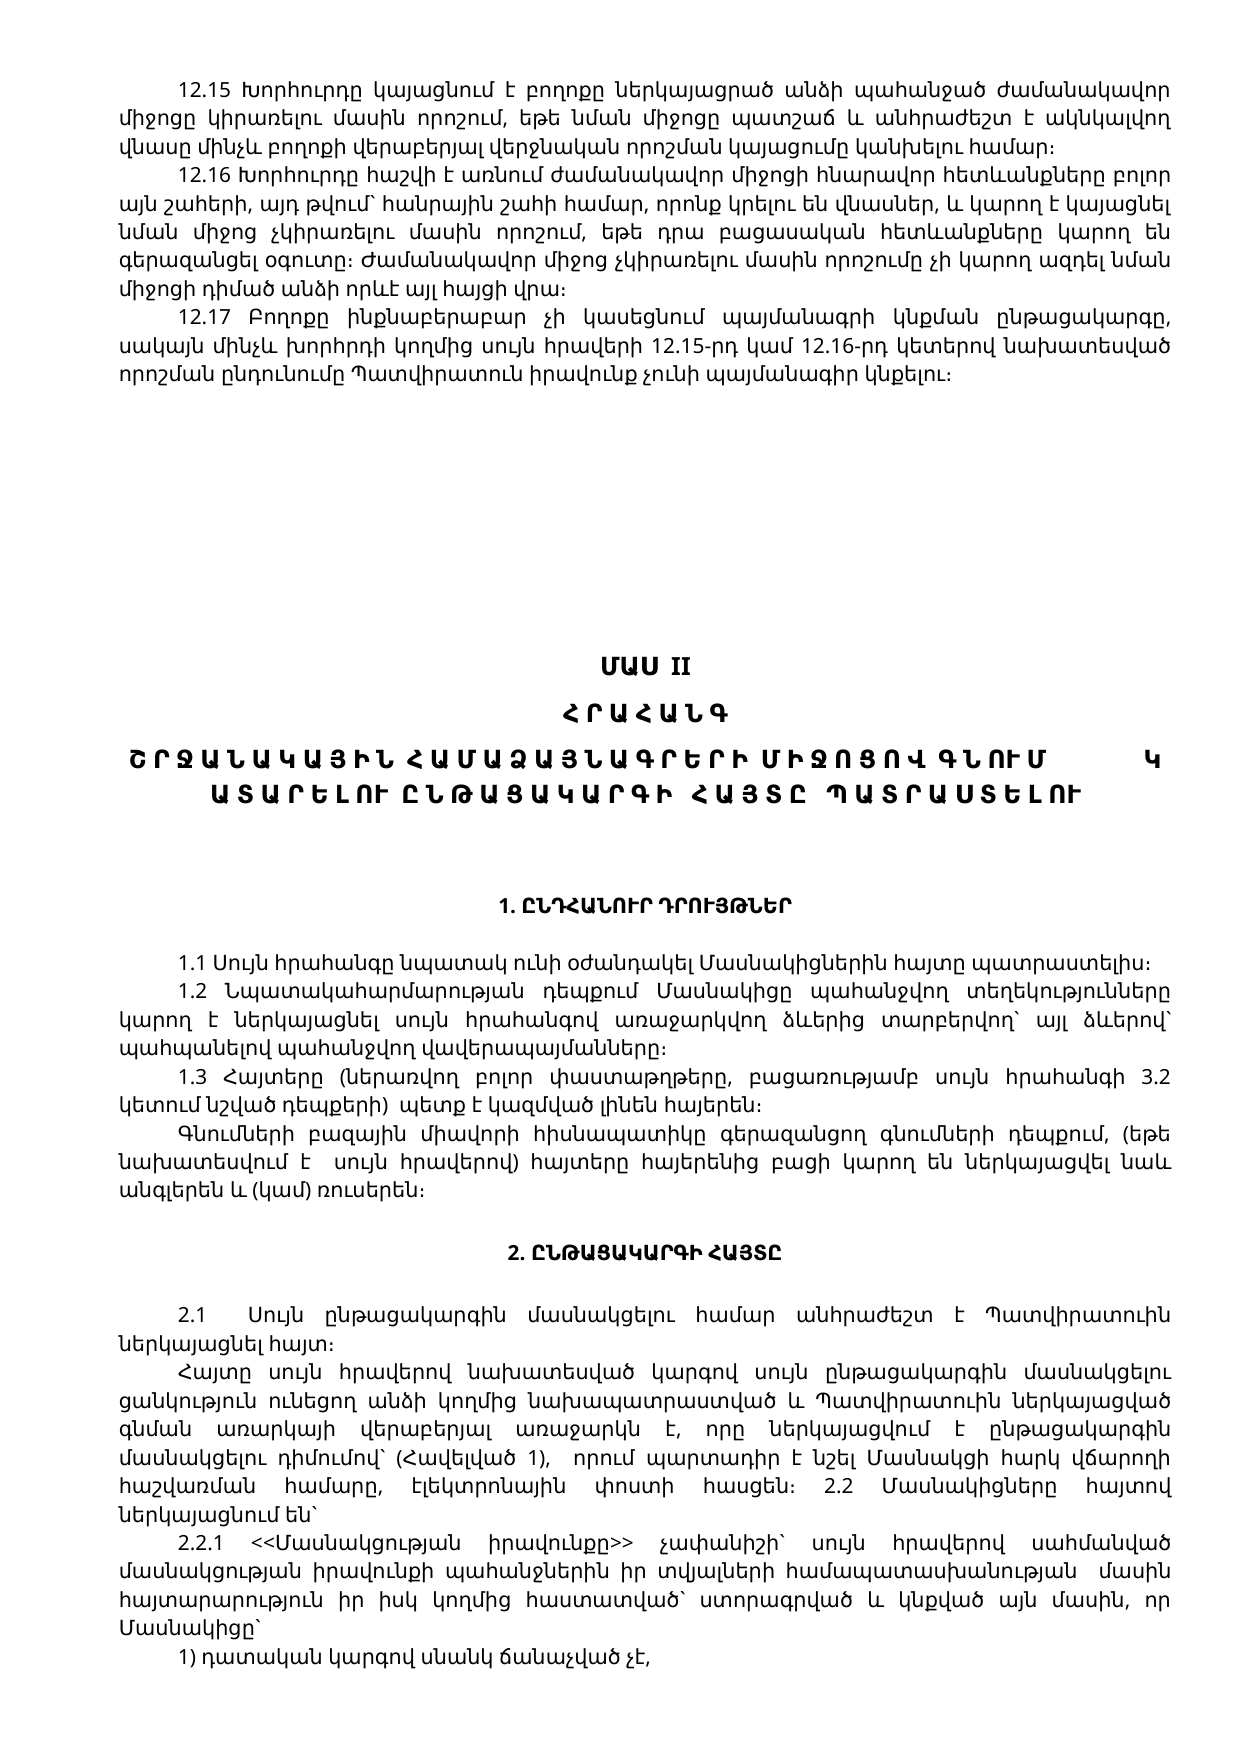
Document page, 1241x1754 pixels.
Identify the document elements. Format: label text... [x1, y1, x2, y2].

text Գնումների բազային միավորի հիսնապատիկը գերազանցող գնումների դեպքում, (եթե նախատեսվում է սույն հրավերով) հայտերը հայերենից բացի կարող են ներկայացվել նաև անգլերեն և (կամ) ռուսերեն։ [118, 1119, 1171, 1204]
text 1) դատական կարգով սնանկ ճանաչված չէ, [118, 1642, 1171, 1670]
text ՄԱՍ II [118, 649, 1172, 683]
text 12.17 Բողոքը ինքնաբերաբար չի կասեցնում պայմանագրի կնքման ընթացակարգը, սակայն մինչև խորհրդի կողմից սույն հրավերի 12.15-րդ կամ 12.16-րդ կետերով նախատեսված որոշման ընդունումը Պատվիրատուն իրավունք չունի պայմանագիր կնքելու։ [118, 302, 1171, 388]
text Շ Ր Ջ Ա Ն Ա Կ Ա Յ Ի Ն Հ Ա Մ Ա Ձ Ա Յ Ն Ա Գ Ր Ե Ր Ի Մ Ի Ջ Ո Ց Ո Վ Գ Ն ՈՒ Մ Կ Ա Տ Ա Ր Ե Լ ՈՒ Ը Ն Թ Ա Ց Ա Կ Ա Ր Գ Ի Հ Ա Յ Տ Ը Պ Ա Տ Ր Ա Ս Տ Ե Լ ՈՒ [118, 742, 1172, 810]
text Հ Ր Ա Հ Ա Ն Գ [118, 696, 1172, 730]
text 1. ԸՆԴՀԱՆՈՒՐ ԴՐՈՒՅԹՆԵՐ [118, 891, 1171, 919]
text 1.3 Հայտերը (ներառվող բոլոր փաստաթղթերը, բացառությամբ սույն հրահանգի 3.2 կետում նշված դեպքերի) պետք է կազմված լինեն հայերեն։ [118, 1062, 1171, 1119]
text 2. ԸՆԹԱՑԱԿԱՐԳԻ ՀԱՅՏԸ [118, 1238, 1171, 1267]
text 12.16 Խորհուրդը հաշվի է առնում ժամանակավոր միջոցի հնարավոր հետևանքները բոլոր այն շահերի, այդ թվում` հանրային շահի համար, որոնք կրելու են վնասներ, և կարող է կայացնել նման միջոց չկիրառելու մասին որոշում, եթե դրա բացասական հետևանքները կարող են գերազանցել օգուտը։ Ժամանակավոր միջոց չկիրառելու մասին որոշումը չի կարող ազդել նման միջոցի դիմած անձի որևէ այլ հայցի վրա։ [118, 160, 1171, 302]
text 1.2 Նպատակահարմարության դեպքում Մասնակիցը պահանջվող տեղեկությունները կարող է ներկայացնել սույն հրահանգով առաջարկվող ձևերից տարբերվող` այլ ձևերով` պահպանելով պահանջվող վավերապայմանները։ [118, 977, 1171, 1062]
text 12.15 Խորհուրդը կայացնում է բողոքը ներկայացրած անձի պահանջած ժամանակավոր միջոցը կիրառելու մասին որոշում, եթե նման միջոցը պատշաճ և անհրաժեշտ է ակնկալվող վնասը մինչև բողոքի վերաբերյալ վերջնական որոշման կայացումը կանխելու համար։ [118, 75, 1171, 160]
text Հայտը սույն հրավերով նախատեսված կարգով սույն ընթացակարգին մասնակցելու ցանկություն ունեցող անձի կողմից նախապատրաստված և Պատվիրատուին ներկայացված գնման առարկայի վերաբերյալ առաջարկն է, որը ներկայացվում է ընթացակարգին մասնակցելու դիմումով` (Հավելված 1), որում պարտադիր է նշել Մասնակցի հարկ վճարողի հաշվառման համարը, էլեկտրոնային փոստի հասցեն։ 2.2 Մասնակիցները հայտով ներկայացնում են` [118, 1357, 1171, 1528]
text 2.1 Սույն ընթացակարգին մասնակցելու համար անհրաժեշտ է Պատվիրատուին ներկայացնել հայտ։ [118, 1301, 1171, 1357]
text 1.1 Սույն հրահանգը նպատակ ունի օժանդակել Մասնակիցներին հայտը պատրաստելիս։ [118, 948, 1171, 977]
text 2.2.1 <<Մասնակցության իրավունքը>> չափանիշի` սույն հրավերով սահմանված մասնակցության իրավունքի պահանջներին իր տվյալների համապատասխանության մասին հայտարարություն իր իսկ կողմից հաստատված` ստորագրված և կնքված այն մասին, որ Մասնակիցը` [118, 1528, 1171, 1642]
